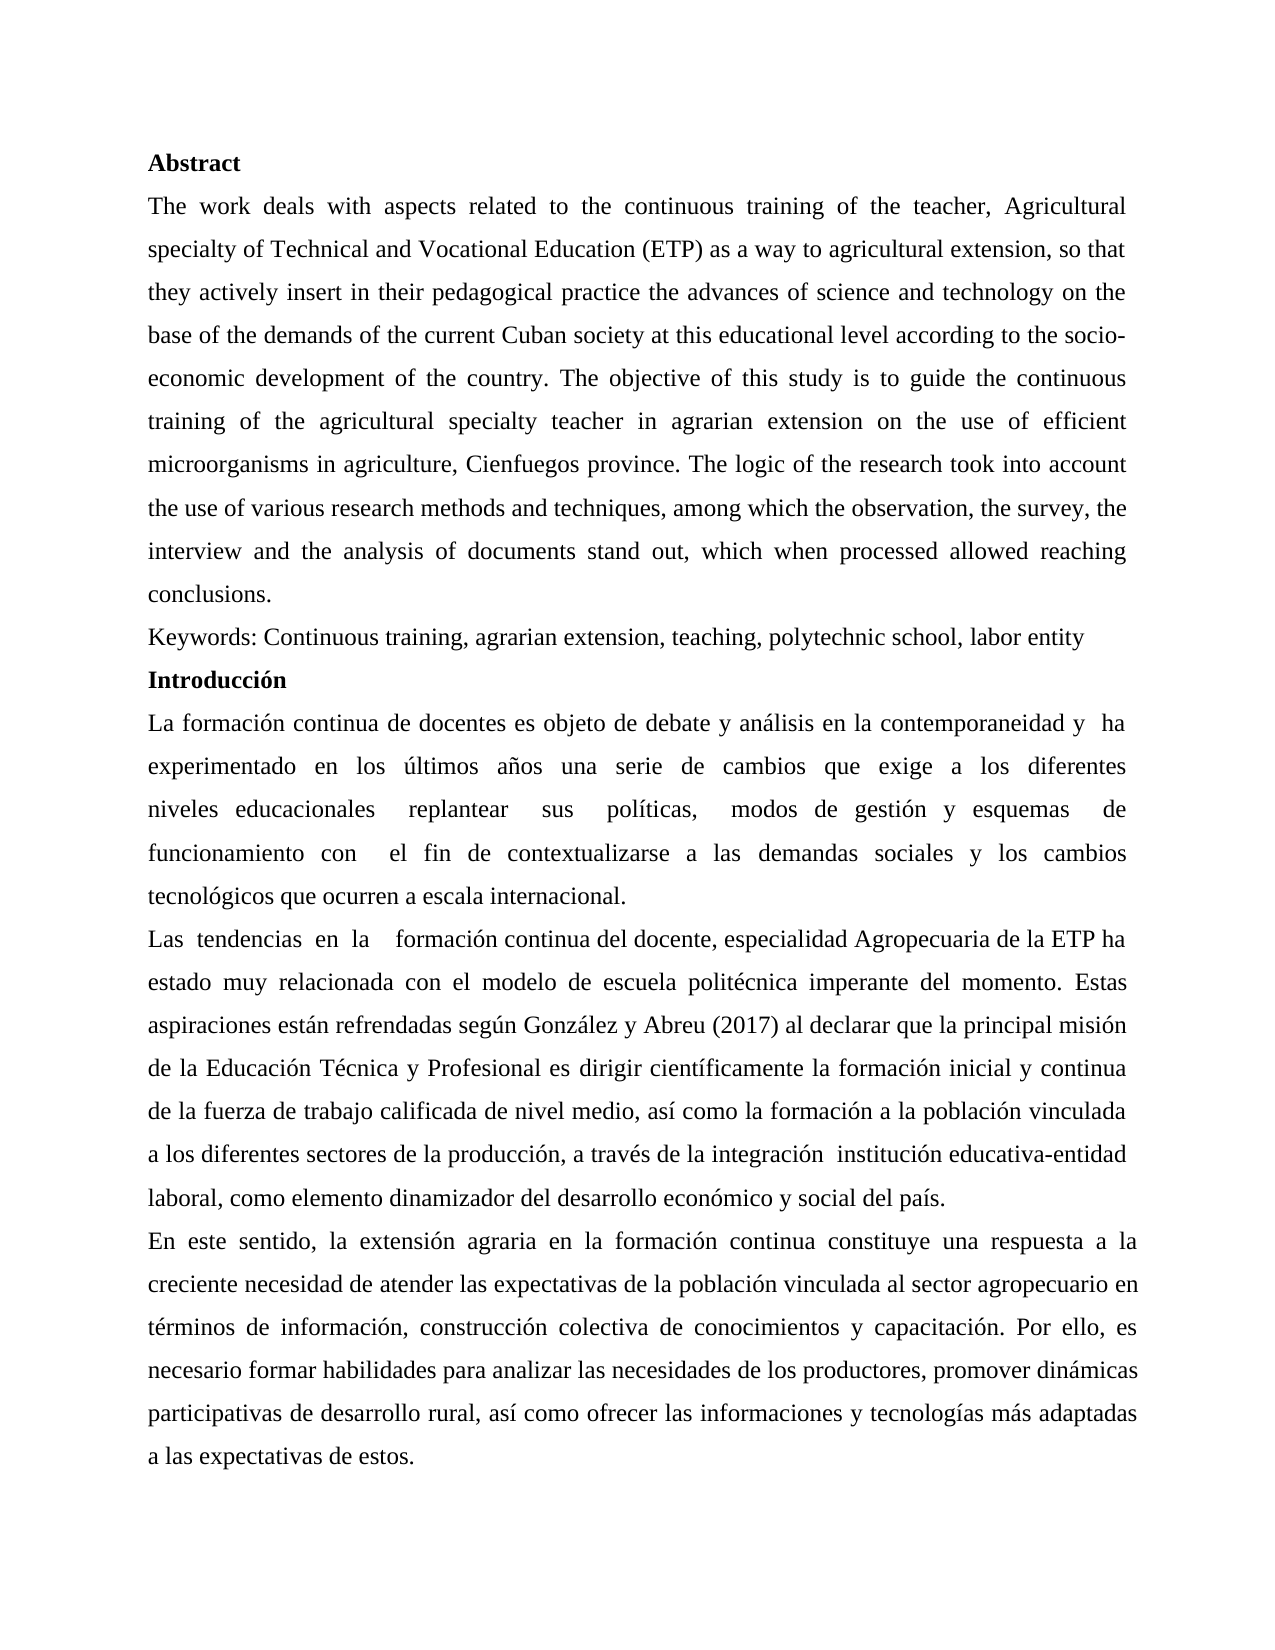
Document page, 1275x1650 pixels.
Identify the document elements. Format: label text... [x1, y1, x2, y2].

text Las tendencias en la formación continua del docente, especialidad Agropecuaria de la ETP ha estado muy relacionada con el modelo de escuela politécnica imperante del momento. Estas aspiraciones están refrendadas según González y Abreu (2017) al declarar que la principal misión de la Educación Técnica y Profesional es dirigir científicamente la formación inicial y continua de la fuerza de trabajo calificada de nivel medio, así como la formación a la población vinculada a los diferentes sectores de la producción, a través de la integración institución educativa-entidad laboral, como elemento dinamizador del desarrollo económico y social del país. [148, 924, 1127, 1211]
text The work deals with aspects related to the continuous training of the teacher, Agricultural specialty of Technical and Vocational Education (ETP) as a way to agricultural extension, so that they actively insert in their pedagogical practice the advances of science and technology on the base of the demands of the current Cuban society at this educational level according to the socio-economic development of the country. The objective of this study is to guide the continuous training of the agricultural specialty teacher in agrarian extension on the use of efficient microorganisms in agriculture, Cienfuegos province. The logic of the research took into account the use of various research methods and techniques, among which the observation, the survey, the interview and the analysis of documents stand out, which when processed allowed reaching conclusions. [148, 191, 1127, 608]
text La formación continua de docentes es objeto de debate y análisis en la contemporaneidad y ha experimentado en los últimos años una serie de cambios que exige a los diferentes niveles educacionales replantear sus políticas, modos de gestión y esquemas de funcionamiento con el fin de contextualizarse a las demandas sociales y los cambios tecnológicos que ocurren a escala internacional. [148, 708, 1127, 909]
text Introducción [148, 665, 1127, 694]
text En este sentido, la extensión agraria en la formación continua constituye una respuesta a la creciente necesidad de atender las expectativas de la población vinculada al sector agropecuario en términos de información, construcción colectiva de conocimientos y capacitación. Por ello, es necesario formar habilidades para analizar las necesidades de los productores, promover dinámicas participativas de desarrollo rural, así como ofrecer las informaciones y tecnologías más adaptadas a las expectativas de estos. [148, 1226, 1139, 1470]
text Abstract [148, 148, 1127, 176]
text Keywords: Continuous training, agrarian extension, teaching, polytechnic school, labor entity [148, 622, 1127, 651]
